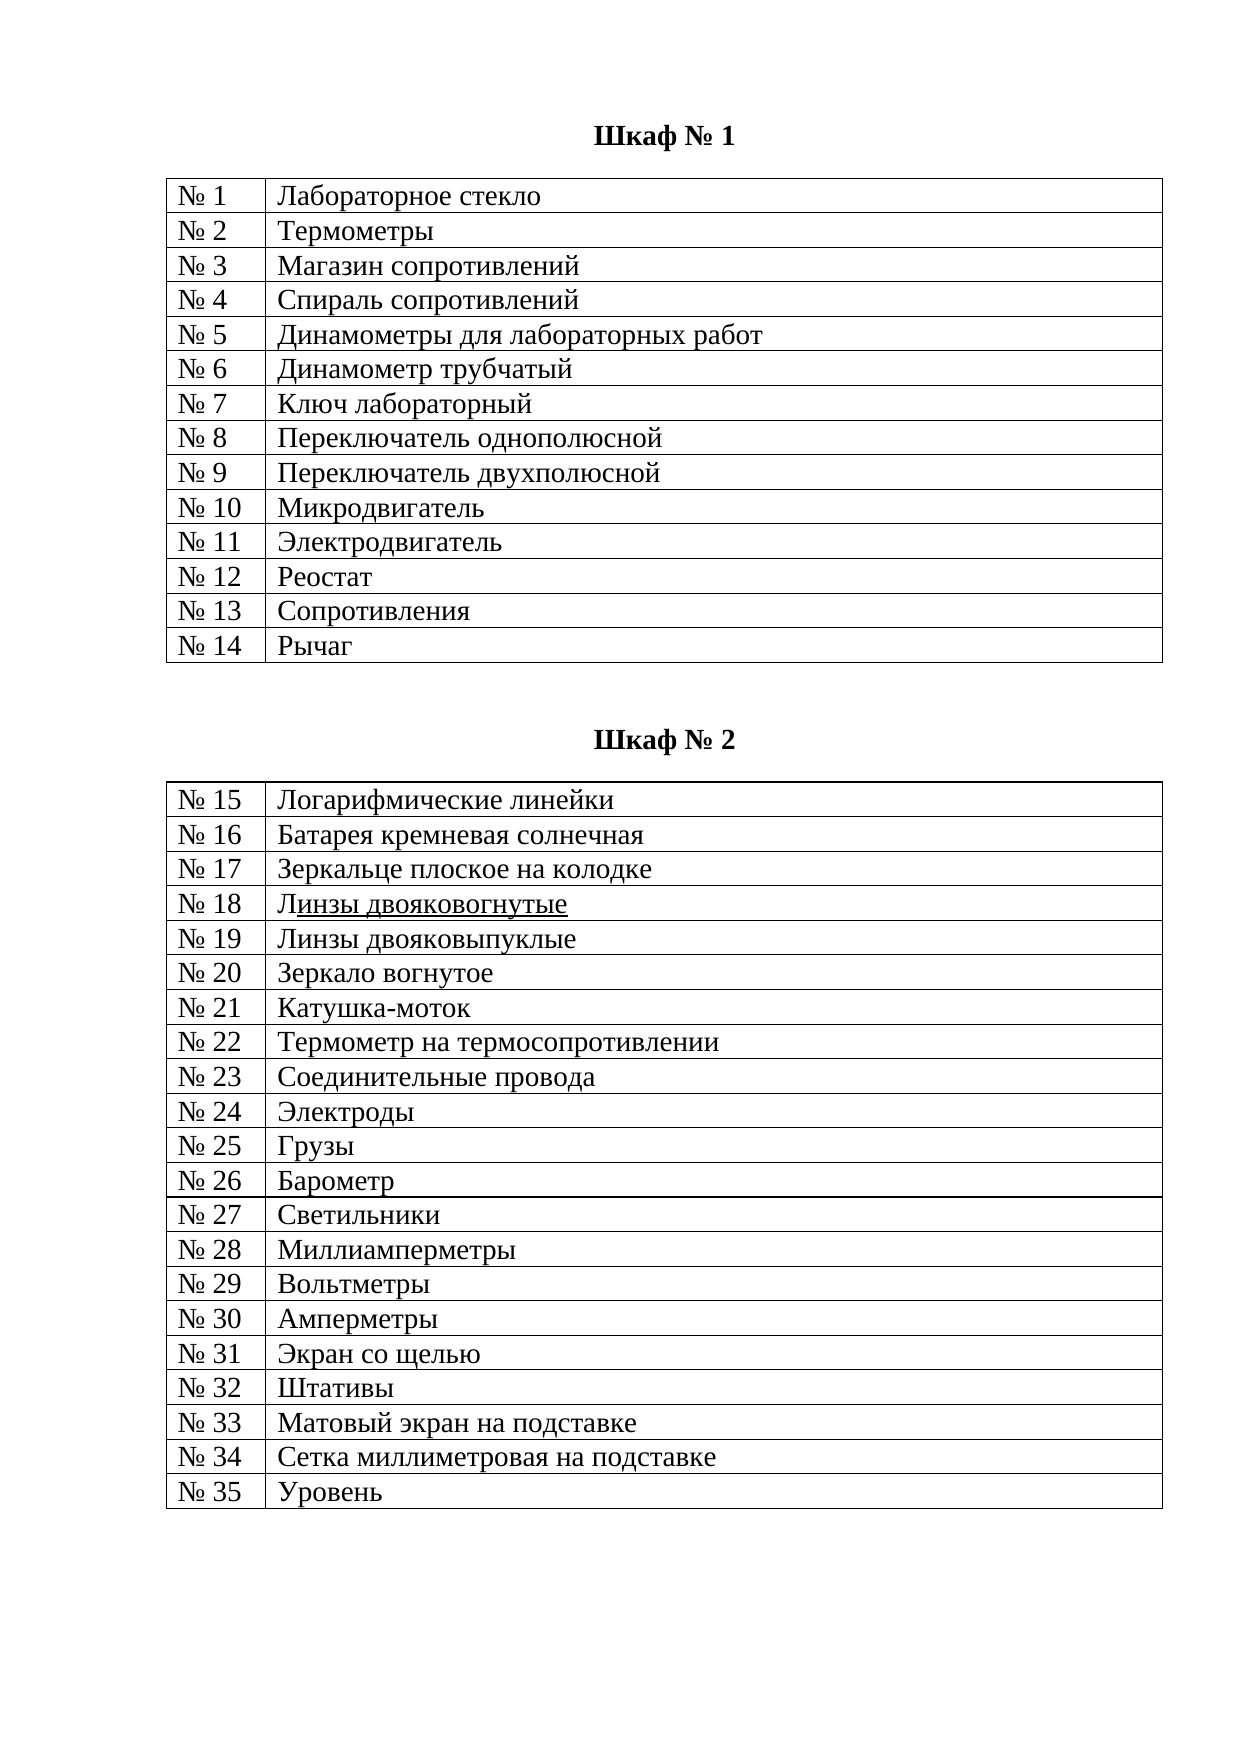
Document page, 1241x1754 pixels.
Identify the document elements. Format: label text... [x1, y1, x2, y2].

table_cell № 2 [167, 213, 265, 247]
table_cell Рычаг [266, 628, 1162, 662]
table_cell Грузы [266, 1128, 1162, 1162]
table_cell Амперметры [266, 1301, 1162, 1335]
table_cell Матовый экран на подставке [266, 1405, 1162, 1438]
table_cell Зеркало вогнутое [266, 955, 1162, 989]
table_cell Термометры [266, 213, 1162, 247]
table_cell Электроды [266, 1094, 1162, 1127]
table_cell Линзы двояковогнутые [266, 886, 1162, 920]
table_cell № 21 [167, 990, 265, 1023]
table_cell № 14 [167, 628, 265, 662]
table_cell № 29 [167, 1267, 265, 1300]
table_cell Сопротивления [266, 594, 1162, 627]
table_cell № 20 [167, 955, 265, 989]
table_cell № 34 [167, 1440, 265, 1473]
table_cell № 9 [167, 455, 265, 489]
table_header Лабораторное стекло [266, 179, 1162, 212]
table_cell Штативы [266, 1370, 1162, 1404]
table_cell № 13 [167, 594, 265, 627]
table_cell № 6 [167, 351, 265, 385]
table_cell Катушка-моток [266, 990, 1162, 1023]
table_cell Экран со щелью [266, 1336, 1162, 1369]
table_cell № 24 [167, 1094, 265, 1127]
table_cell Соединительные провода [266, 1059, 1162, 1093]
table_cell № 12 [167, 559, 265, 592]
text Шкаф № 2 [177, 722, 1152, 756]
table_cell Ключ лабораторный [266, 386, 1162, 419]
table_cell № 31 [167, 1336, 265, 1369]
table_cell Термометр на термосопротивлении [266, 1025, 1162, 1058]
table_cell Микродвигатель [266, 490, 1162, 523]
table_cell № 11 [167, 524, 265, 558]
table_cell Батарея кремневая солнечная [266, 817, 1162, 851]
table_cell № 19 [167, 921, 265, 954]
table_cell № 35 [167, 1474, 265, 1508]
table_cell Реостат [266, 559, 1162, 592]
table_header № 1 [167, 179, 265, 212]
table_cell № 25 [167, 1128, 265, 1162]
table_cell Электродвигатель [266, 524, 1162, 558]
table_cell № 4 [167, 282, 265, 316]
table_cell Переключатель двухполюсной [266, 455, 1162, 489]
table_cell Динамометр трубчатый [266, 351, 1162, 385]
table_cell № 3 [167, 248, 265, 281]
table_header № 15 [167, 783, 265, 816]
table_cell Спираль сопротивлений [266, 282, 1162, 316]
table_cell № 26 [167, 1163, 265, 1196]
table_cell № 23 [167, 1059, 265, 1093]
table_cell № 32 [167, 1370, 265, 1404]
table_cell № 5 [167, 317, 265, 350]
table_cell Зеркальце плоское на колодке [266, 852, 1162, 885]
table_cell Вольтметры [266, 1267, 1162, 1300]
table_cell № 27 [167, 1198, 265, 1231]
table_cell Переключатель однополюсной [266, 421, 1162, 454]
table_cell № 33 [167, 1405, 265, 1438]
table_cell № 30 [167, 1301, 265, 1335]
table_cell № 7 [167, 386, 265, 419]
table_cell № 10 [167, 490, 265, 523]
table_cell Барометр [266, 1163, 1162, 1196]
table_header Логарифмические линейки [266, 783, 1162, 816]
table_cell Линзы двояковыпуклые [266, 921, 1162, 954]
table_cell Уровень [266, 1474, 1162, 1508]
table_cell Светильники [266, 1198, 1162, 1231]
table_cell № 18 [167, 886, 265, 920]
table_cell Магазин сопротивлений [266, 248, 1162, 281]
table_cell № 28 [167, 1232, 265, 1266]
text Шкаф № 1 [177, 118, 1152, 152]
table_cell Динамометры для лабораторных работ [266, 317, 1162, 350]
table_cell № 16 [167, 817, 265, 851]
table_cell № 17 [167, 852, 265, 885]
table_cell Миллиамперметры [266, 1232, 1162, 1266]
table_cell № 22 [167, 1025, 265, 1058]
table_cell № 8 [167, 421, 265, 454]
table_cell Сетка миллиметровая на подставке [266, 1440, 1162, 1473]
